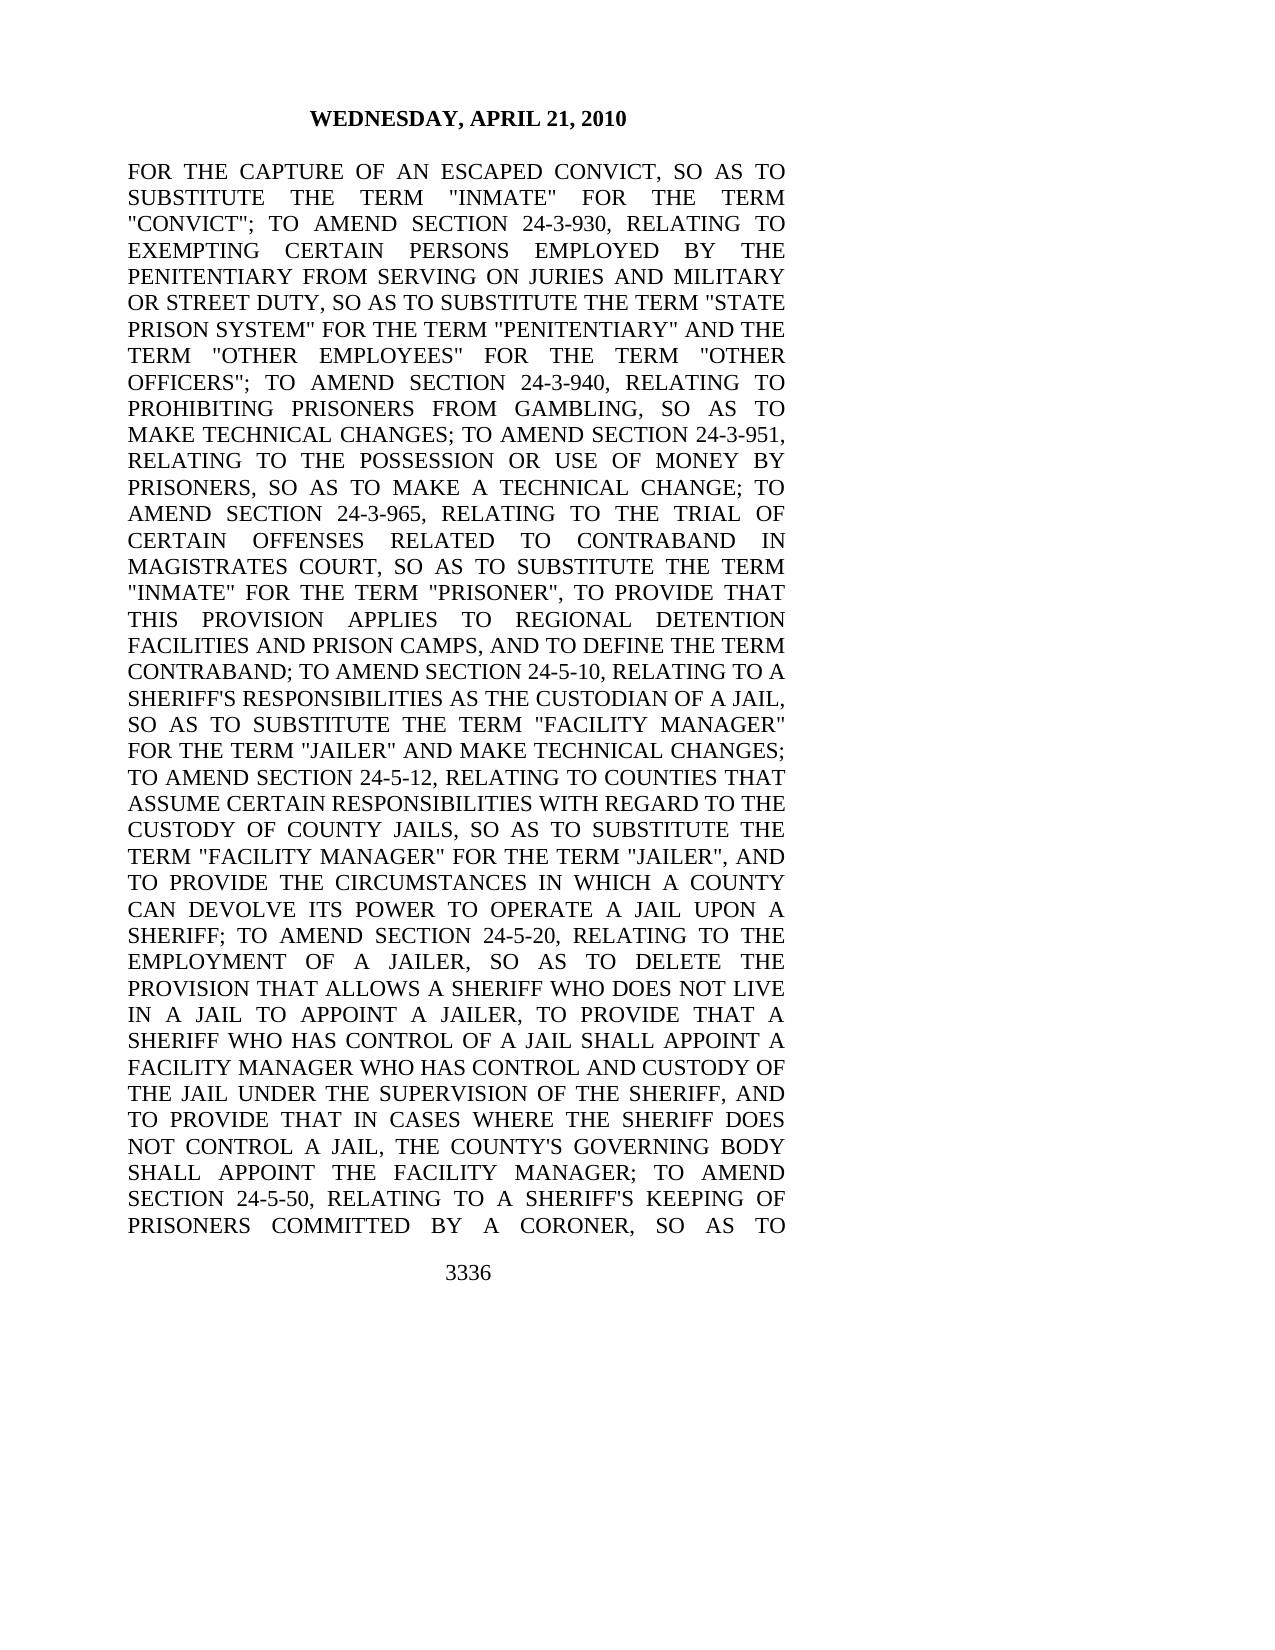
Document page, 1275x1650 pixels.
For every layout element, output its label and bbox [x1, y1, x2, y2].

text [127, 158, 786, 1238]
